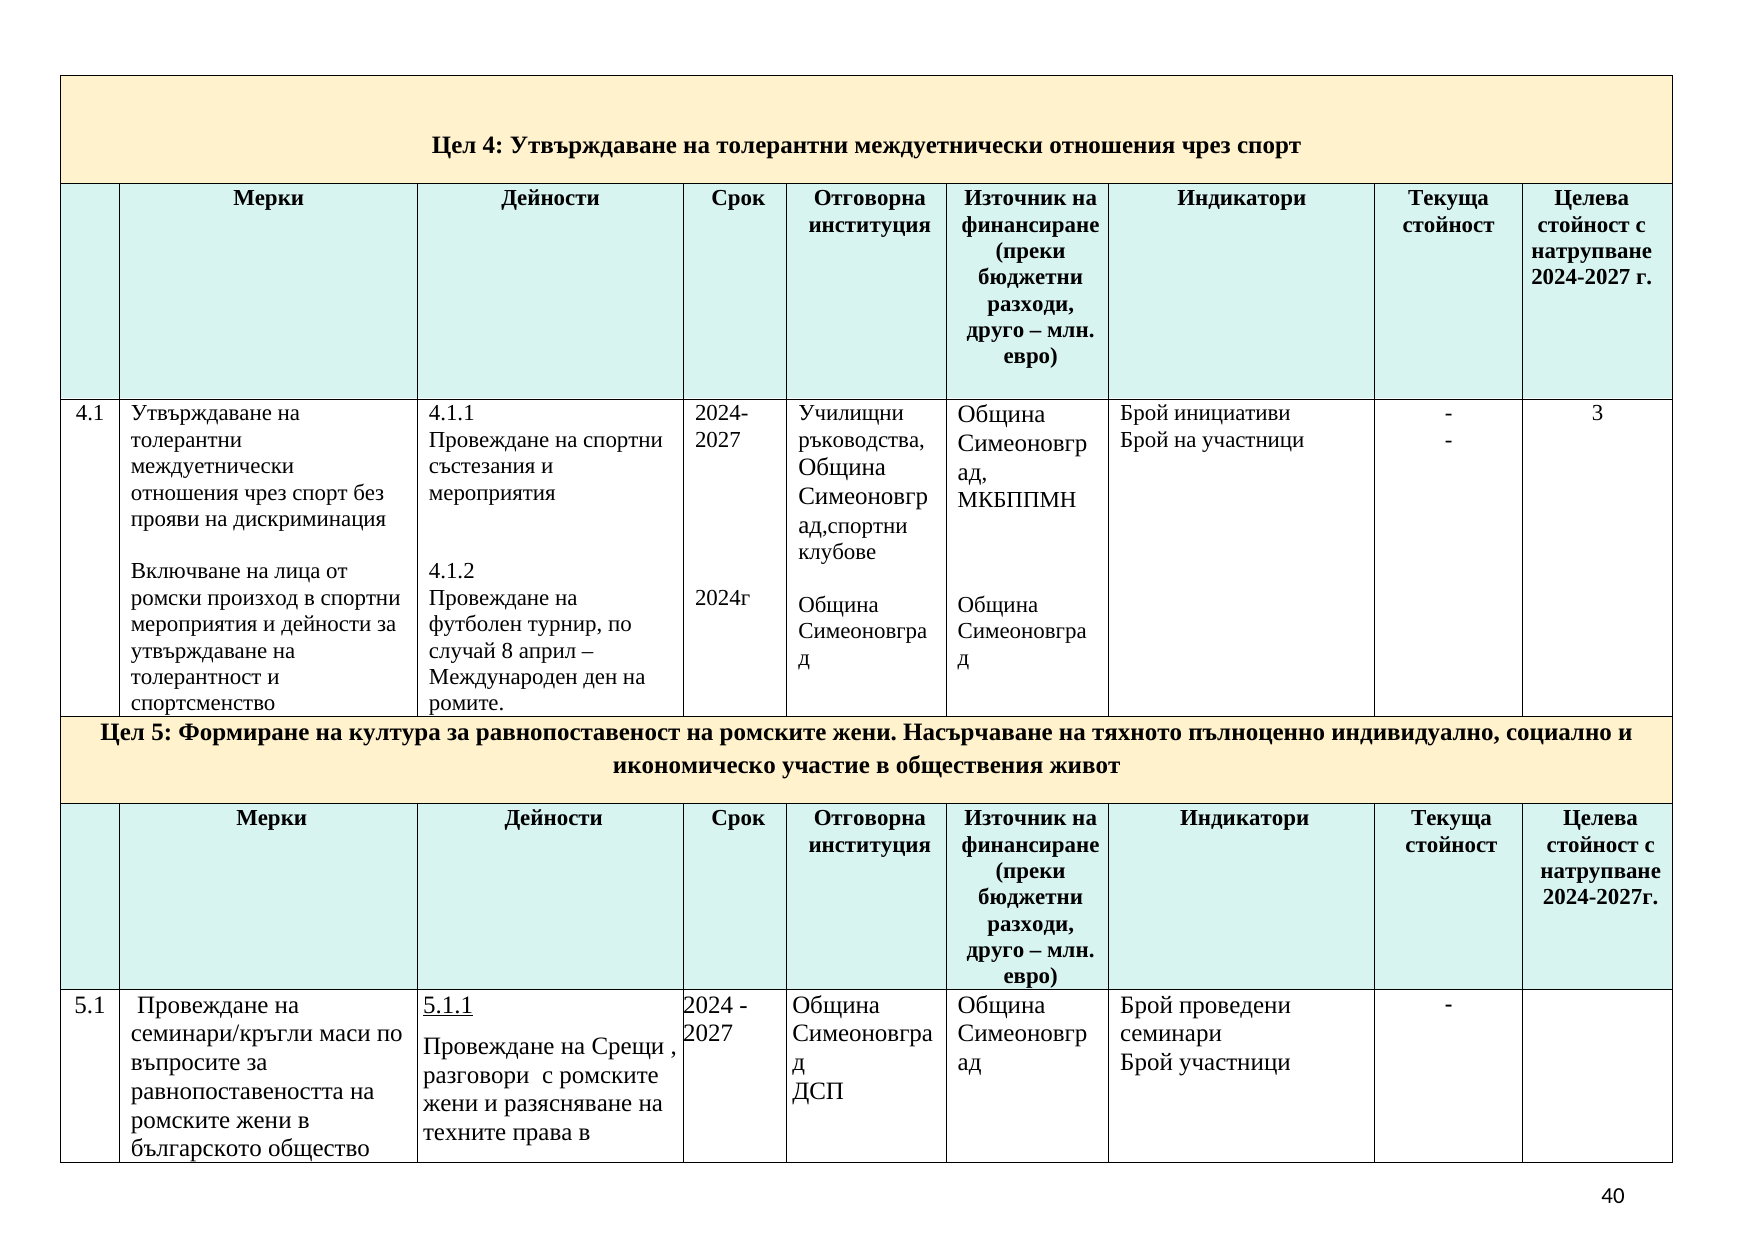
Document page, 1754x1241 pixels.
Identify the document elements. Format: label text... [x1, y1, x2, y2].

table_cell Източник на финансиране (преки бюджетни разходи, друго – млн. евро) [947, 184, 1108, 398]
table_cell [1109, 990, 1374, 1162]
table_cell Мерки [120, 804, 417, 989]
table_cell Дейности [418, 184, 683, 398]
table_cell Дейности [418, 804, 683, 989]
table_cell Индикатори [1109, 184, 1374, 398]
table_cell Текуща стойност [1375, 804, 1522, 989]
table_cell Община Симеоновград, МКБППМН Община Симеоновград [947, 400, 1108, 716]
table_cell 5.1 [61, 990, 119, 1162]
table_cell Община Симеоновград [947, 990, 1108, 1162]
table_cell 4.1 [61, 400, 119, 716]
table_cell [61, 76, 1672, 183]
table_cell [61, 184, 119, 398]
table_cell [120, 990, 417, 1162]
table_cell Цел 5: Формиране на култура за равнопоставеност на ромските жени. Насърчаване на тяхното пълноценно индивидуално, социално и икономическо участие в обществения живот [61, 717, 1672, 803]
table_cell Брой инициативи Брой на участници [1109, 400, 1374, 716]
table_cell Източник на финансиране (преки бюджетни разходи, друго – млн. евро) [947, 804, 1108, 989]
table_cell Индикатори [1109, 804, 1374, 989]
table_cell Срок [684, 804, 786, 989]
table_cell 2024 - 2027 [684, 990, 786, 1162]
table_cell Целева стойност с натрупване 2024-2027 г. [1523, 184, 1672, 398]
table_cell Отговорна институция [787, 184, 946, 398]
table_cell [787, 990, 946, 1162]
table_cell 3 [1523, 400, 1672, 716]
table_cell - - [1375, 400, 1522, 716]
table_cell Текуща стойност [1375, 184, 1522, 398]
table_cell Утвърждаване на толерантни междуетнически отношения чрез спорт без прояви на дискриминация Включване на лица от ромски произход в спортни мероприятия и дейности за утвърждаване на толерантност и спортсменство [120, 400, 417, 716]
table_cell [1523, 990, 1672, 1162]
table_cell [61, 804, 119, 989]
table_cell - [1375, 990, 1522, 1162]
table_cell Целева стойност с натрупване 2024-2027г. [1523, 804, 1672, 989]
table_cell Отговорна институция [787, 804, 946, 989]
table_cell Мерки [120, 184, 417, 398]
table_cell Училищни ръководства, Община Симеоновград,спортни клубове Община Симеоновград [787, 400, 946, 716]
table_cell 2024-2027 2024г [684, 400, 786, 716]
table_cell 4.1.1 Провеждане на спортни състезания и мероприятия 4.1.2 Провеждане на футболен турнир, по случай 8 април – Международен ден на ромите. [418, 400, 683, 716]
table_cell Срок [684, 184, 786, 398]
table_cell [418, 990, 683, 1162]
